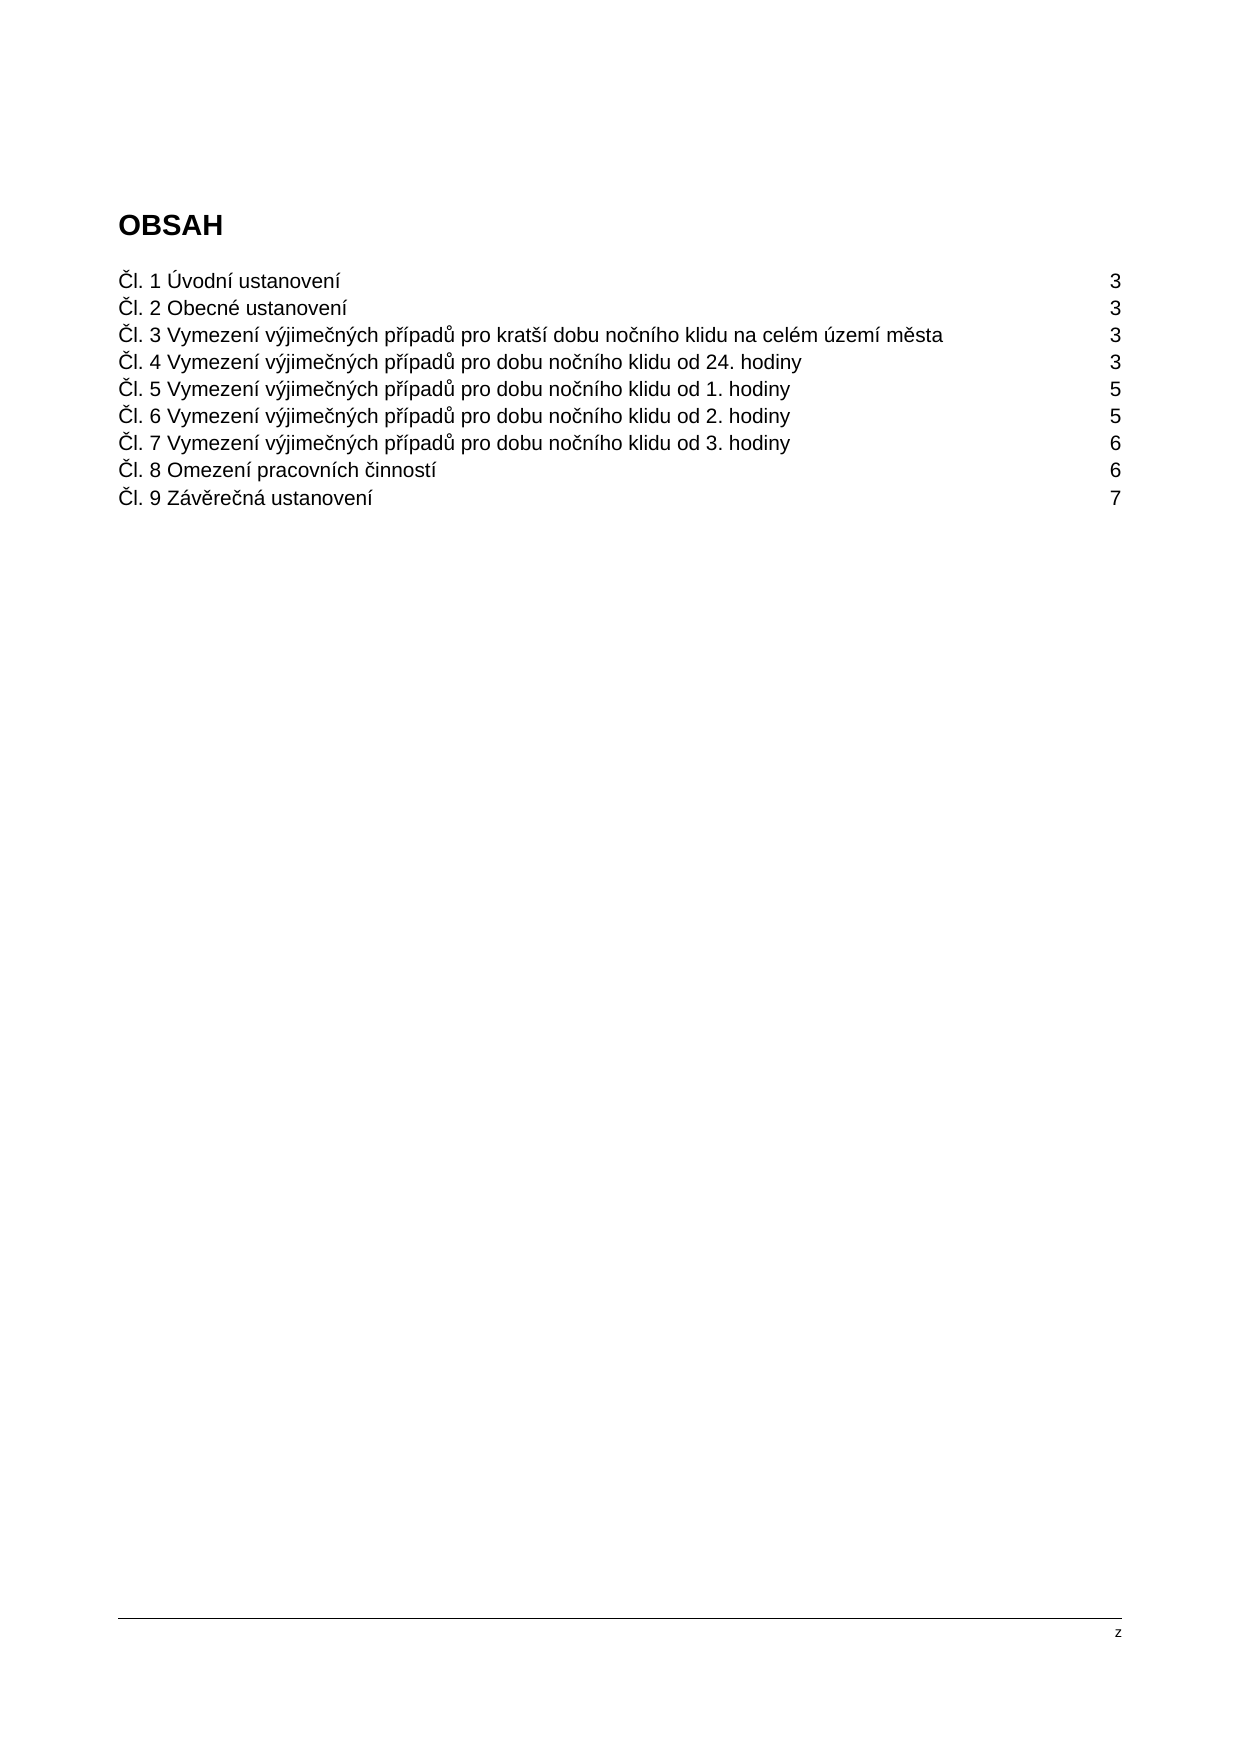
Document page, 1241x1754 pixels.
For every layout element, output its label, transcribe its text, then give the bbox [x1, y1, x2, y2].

text Vymezení výjimečných případů pro dobu nočního klidu od 2. hodiny 5 [118, 402, 1122, 429]
text Závěrečná ustanovení 7 [118, 483, 1122, 510]
text Omezení pracovních činností 6 [118, 456, 1122, 483]
text Obsah [118, 208, 1122, 242]
text Vymezení výjimečných případů pro dobu nočního klidu od 1. hodiny 5 [118, 375, 1122, 402]
text Úvodní ustanovení 3 [118, 267, 1122, 294]
text Vymezení výjimečných případů pro dobu nočního klidu od 24. hodiny 3 [118, 348, 1122, 375]
text Vymezení výjimečných případů pro dobu nočního klidu od 3. hodiny 6 [118, 429, 1122, 456]
text Obecné ustanovení 3 [118, 294, 1122, 321]
text Vymezení výjimečných případů pro kratší dobu nočního klidu na celém území města 3 [118, 321, 1122, 348]
